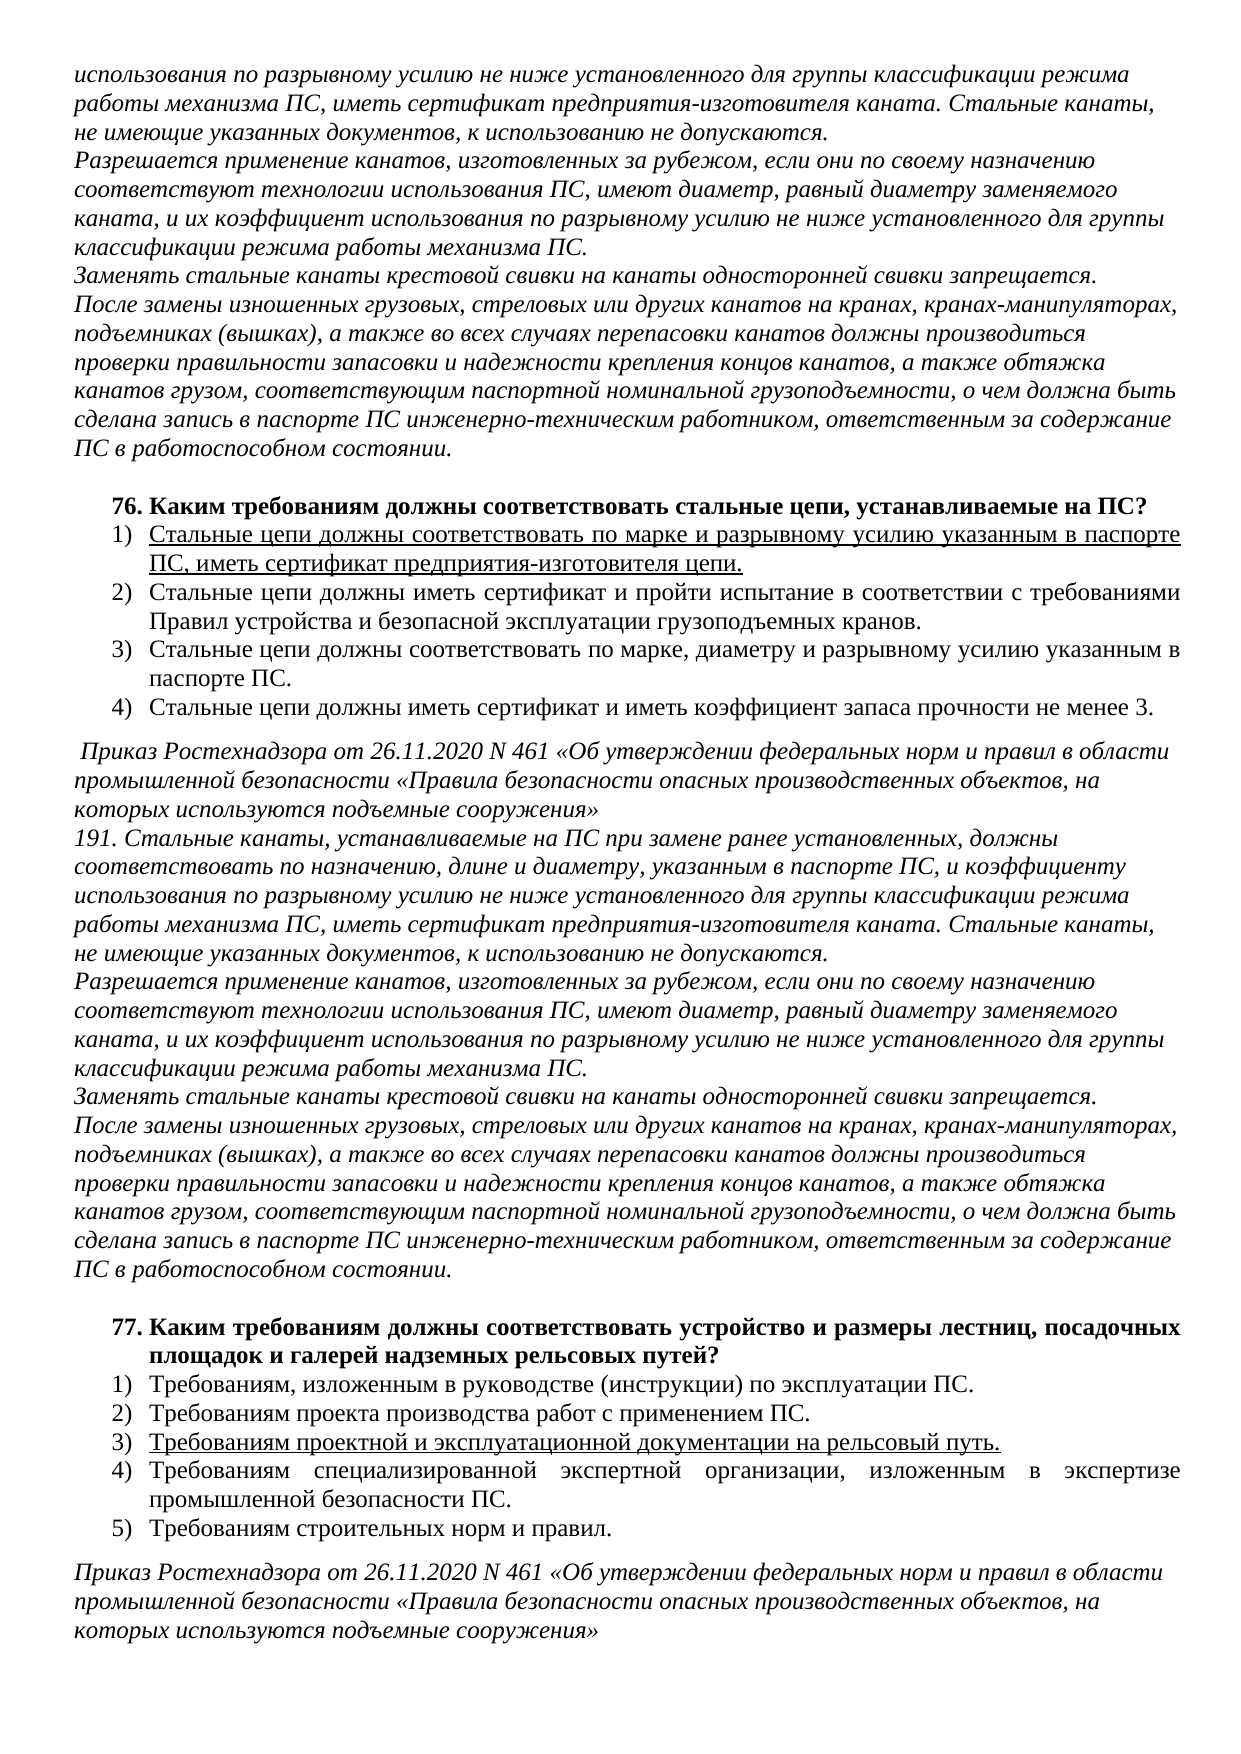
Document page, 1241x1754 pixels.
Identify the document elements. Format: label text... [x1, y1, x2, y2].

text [74, 59, 1181, 145]
list Требованиям, изложенным в руководстве (инструкции) по эксплуатации ПС. [111, 1369, 1181, 1398]
text После замены изношенных грузовых, стреловых или других канатов на кранах, кранах-манипуляторах, подъемниках (вышках), а также во всех случаях перепасовки канатов должны производиться проверки правильности запасовки и надежности крепления концов канатов, а также обтяжка канатов грузом, соответствующим паспортной номинальной грузоподъемности, о чем должна быть сделана запись в паспорте ПС инженерно-техническим работником, ответственным за содержание ПС в работоспособном состоянии. [74, 1110, 1181, 1283]
list Требованиям проекта производства работ с применением ПС. [111, 1398, 1181, 1427]
list Требованиям строительных норм и правил. [111, 1513, 1181, 1542]
list Стальные цепи должны иметь сертификат и иметь коэффициент запаса прочности не менее 3. [111, 692, 1181, 721]
text Приказ Ростехнадзора от 26.11.2020 N 461 «Об утверждении федеральных норм и правил в области промышленной безопасности «Правила безопасности опасных производственных объектов, на которых используются подъемные сооружения» [74, 736, 1181, 823]
list Требованиям проектной и эксплуатационной документации на рельсовый путь. [111, 1427, 1181, 1456]
list Каким требованиям должны соответствовать стальные цепи, устанавливаемые на ПС? [111, 491, 1181, 519]
list Стальные цепи должны соответствовать по марке и разрывному усилию указанным в паспорте ПС, иметь сертификат предприятия-изготовителя цепи. [111, 519, 1181, 577]
text Приказ Ростехнадзора от 26.11.2020 N 461 «Об утверждении федеральных норм и правил в области промышленной безопасности «Правила безопасности опасных производственных объектов, на которых используются подъемные сооружения» [74, 1557, 1181, 1644]
text Заменять стальные канаты крестовой свивки на канаты односторонней свивки запрещается. [74, 1081, 1181, 1110]
text Разрешается применение канатов, изготовленных за рубежом, если они по своему назначению соответствуют технологии использования ПС, имеют диаметр, равный диаметру заменяемого каната, и их коэффициент использования по разрывному усилию не ниже установленного для группы классификации режима работы механизма ПС. [74, 145, 1181, 260]
list Каким требованиям должны соответствовать устройство и размеры лестниц, посадочных площадок и галерей надземных рельсовых путей? [111, 1312, 1181, 1369]
text После замены изношенных грузовых, стреловых или других канатов на кранах, кранах-манипуляторах, подъемниках (вышках), а также во всех случаях перепасовки канатов должны производиться проверки правильности запасовки и надежности крепления концов канатов, а также обтяжка канатов грузом, соответствующим паспортной номинальной грузоподъемности, о чем должна быть сделана запись в паспорте ПС инженерно-техническим работником, ответственным за содержание ПС в работоспособном состоянии. [74, 289, 1181, 462]
list Стальные цепи должны иметь сертификат и пройти испытание в соответствии с требованиями Правил устройства и безопасной эксплуатации грузоподъемных кранов. [111, 577, 1181, 634]
list Требованиям специализированной экспертной организации, изложенным в экспертизе промышленной безопасности ПС. [111, 1456, 1181, 1513]
text Разрешается применение канатов, изготовленных за рубежом, если они по своему назначению соответствуют технологии использования ПС, имеют диаметр, равный диаметру заменяемого каната, и их коэффициент использования по разрывному усилию не ниже установленного для группы классификации режима работы механизма ПС. [74, 966, 1181, 1081]
list Стальные цепи должны соответствовать по марке, диаметру и разрывному усилию указанным в паспорте ПС. [111, 634, 1181, 692]
text Заменять стальные канаты крестовой свивки на канаты односторонней свивки запрещается. [74, 260, 1181, 289]
